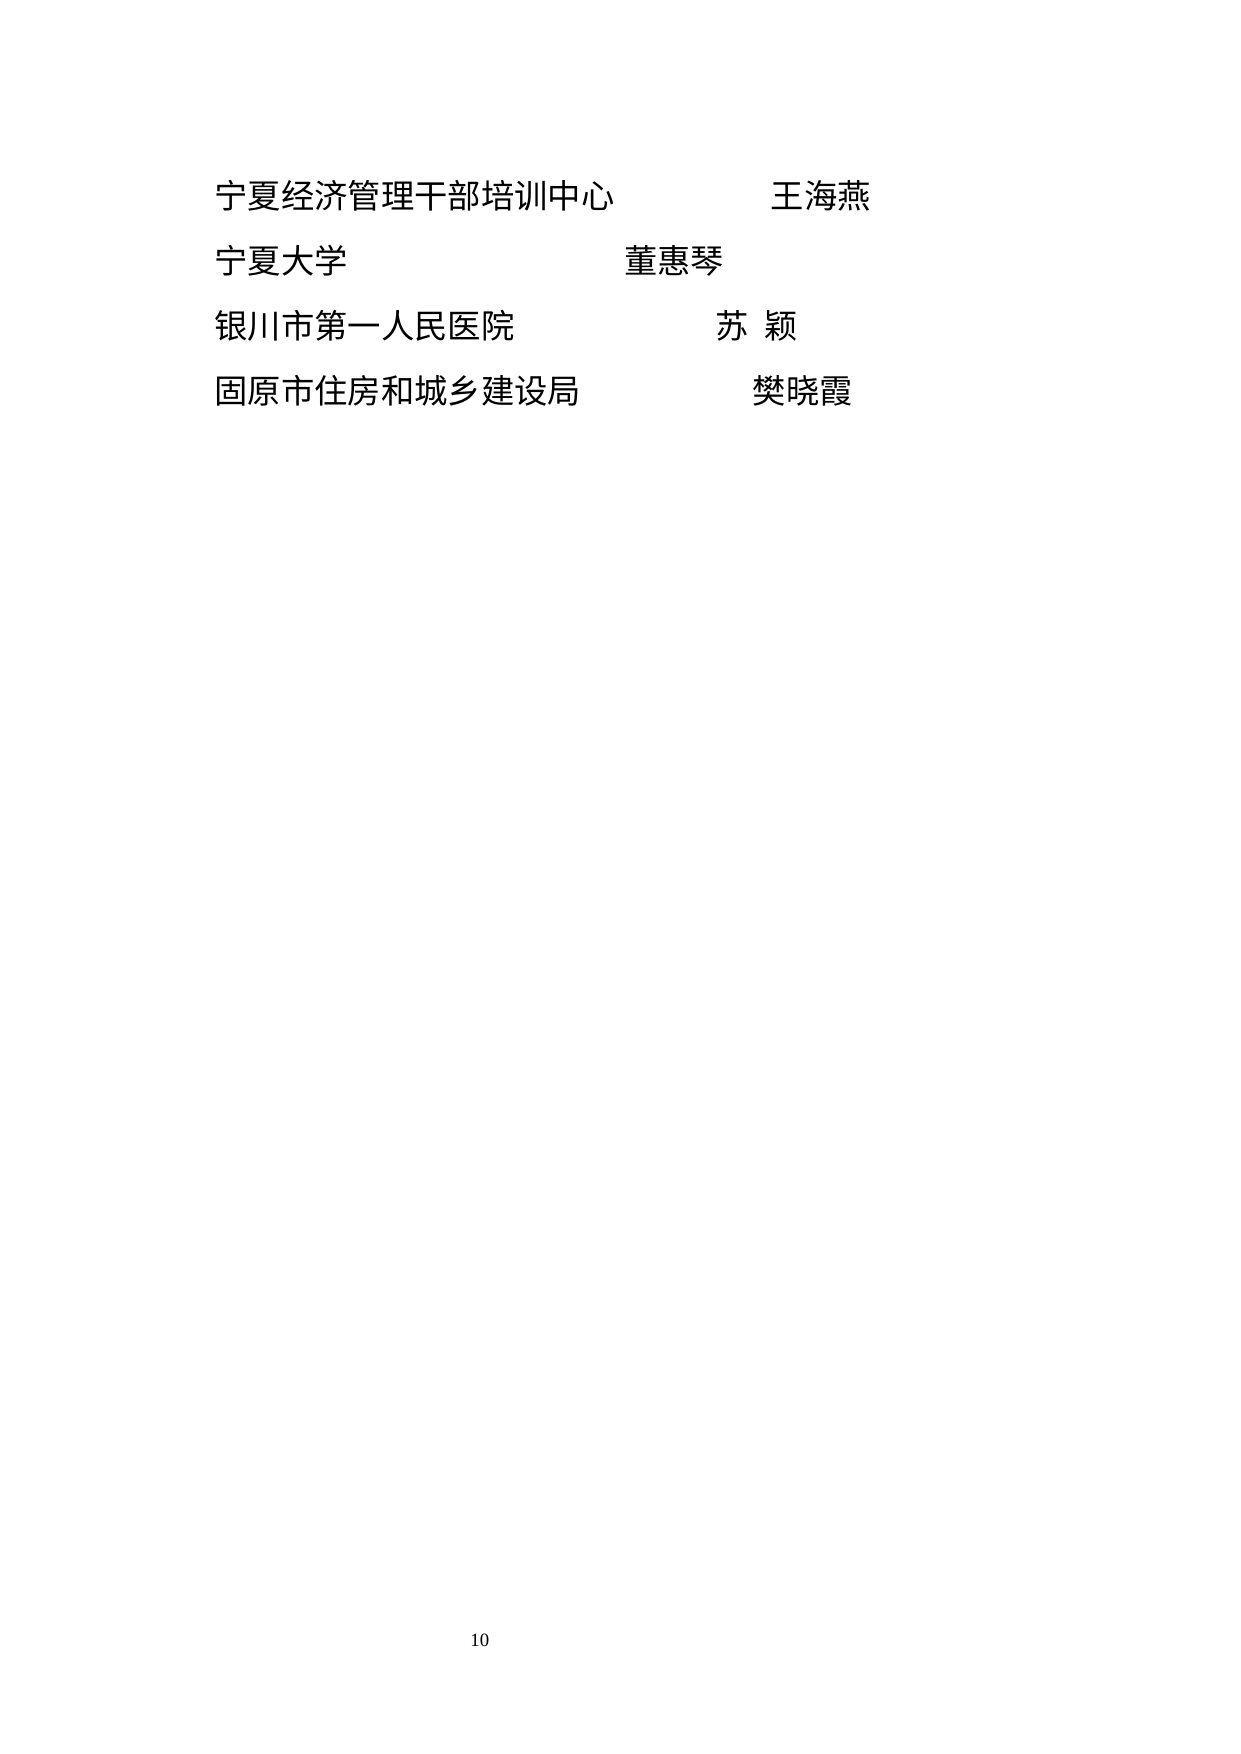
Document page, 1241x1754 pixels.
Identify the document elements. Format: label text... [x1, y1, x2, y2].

text 固原市住房和城乡建设局 樊晓霞 [148, 357, 1092, 422]
text 宁夏经济管理干部培训中心 王海燕 [148, 162, 1092, 227]
text 银川市第一人民医院 苏 颖 [148, 292, 1092, 357]
text 宁夏大学 董惠琴 [148, 227, 1092, 292]
